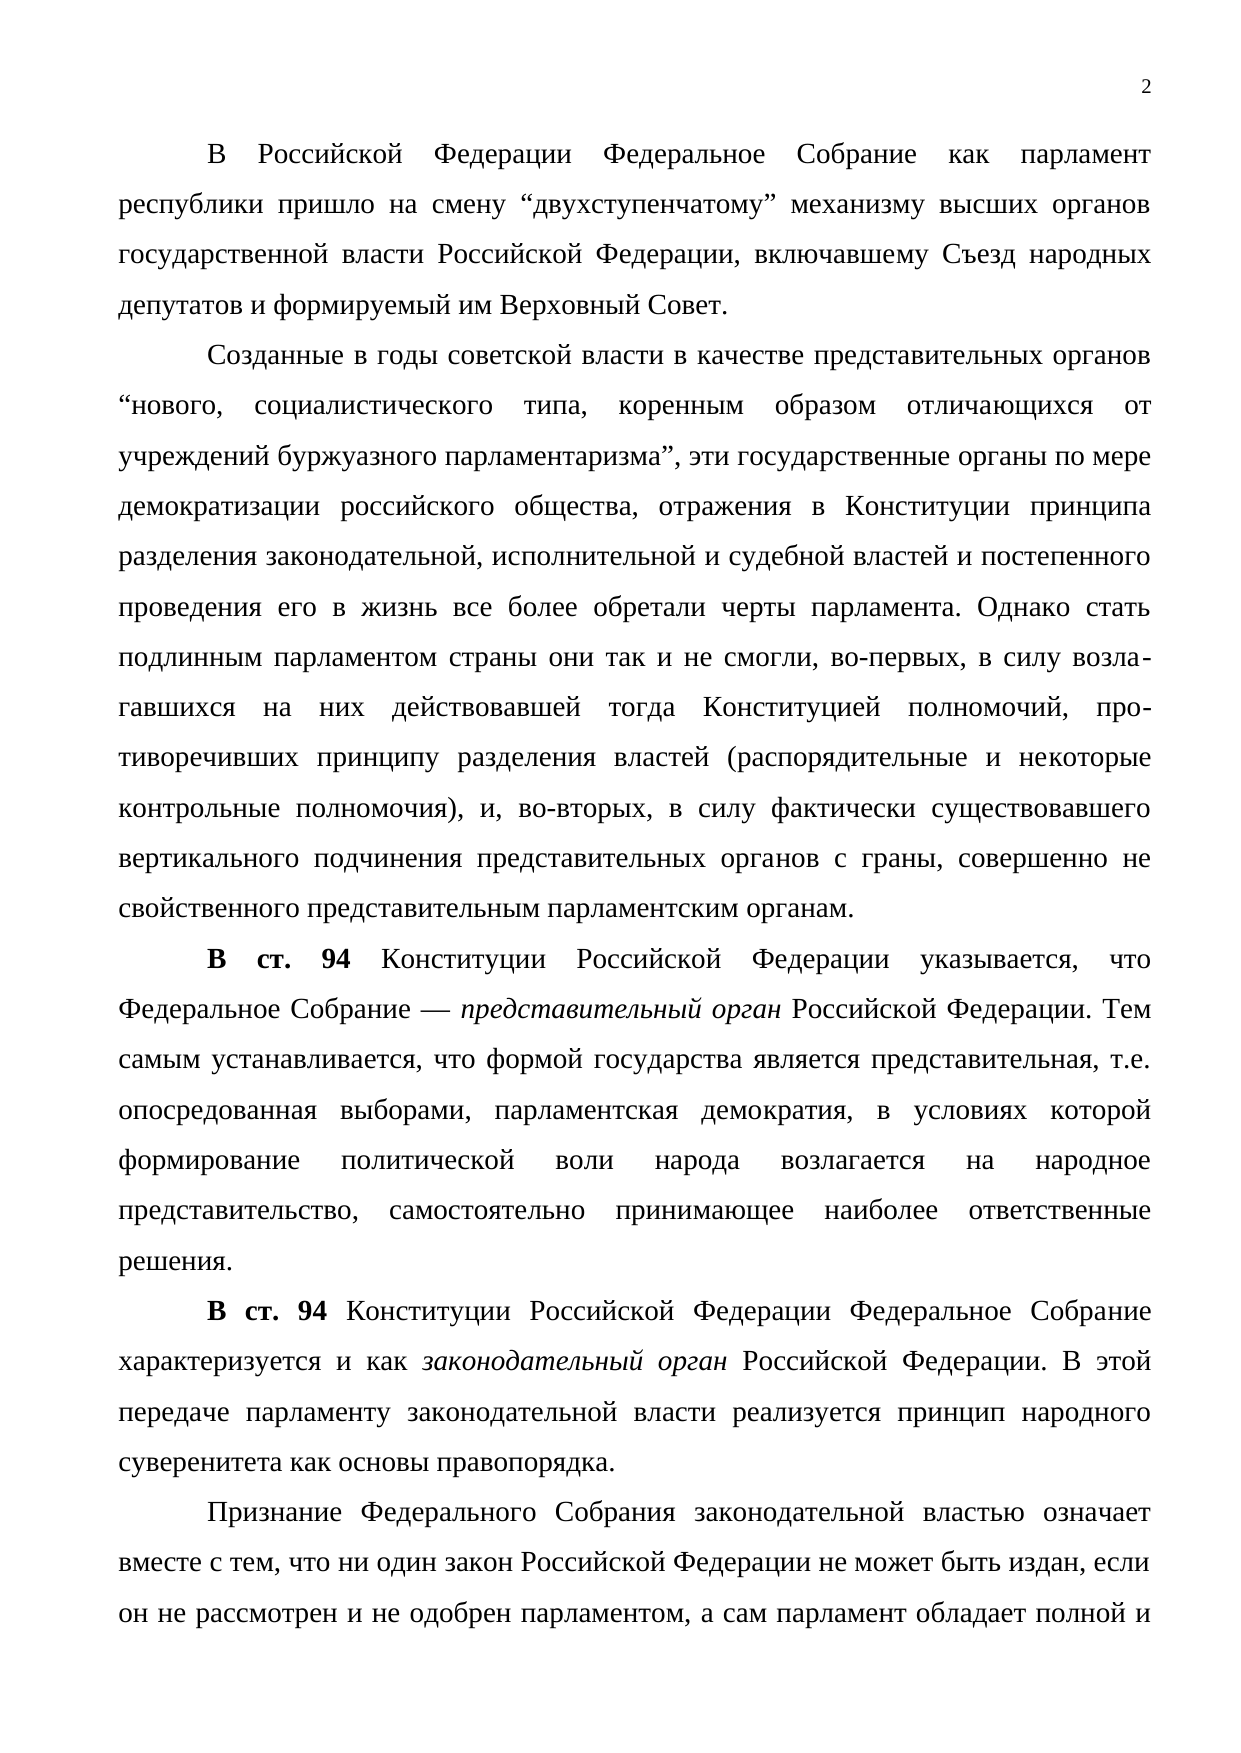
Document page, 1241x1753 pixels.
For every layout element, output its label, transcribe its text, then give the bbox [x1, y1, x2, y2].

text В Российской Федерации Федеральное Собрание как парламент республики пришло на смену “двухступенчатому” механизму высших органов государственной власти Российской Федерации, включавшему Съезд народных депутатов и формируемый им Верховный Совет. [118, 136, 1152, 320]
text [118, 1494, 1152, 1628]
text В ст. 94 Конституции Российской Федерации Федеральное Собрание характеризуется и как законодательный орган Российской Федерации. В этой передаче парламенту законодательной власти реализуется принцип народного суверенитета как основы правопорядка. [118, 1293, 1152, 1477]
text Созданные в годы советской власти в качестве представительных органов “нового, социалистического типа, коренным образом отличающихся от учреждений буржуазного парламентаризма”, эти государственные органы по мере демократизации российского общества, отражения в Конституции принципа разделения законодательной, исполнительной и судебной властей и постепенного проведения его в жизнь все более обретали черты парламента. Однако стать подлинным парламентом страны они так и не смогли, во-первых, в силу возлагавшихся на них действовавшей тогда Конституцией полномочий, противоречивших принципу разделения властей (распорядительные и некоторые контрольные полномочия), и, во-вторых, в силу фактически существовавшего вертикального подчинения представительных органов с граны, совершенно не свойственного представительным парламентским органам. [118, 337, 1152, 924]
text В ст. 94 Конституции Российской Федерации указывается, что Федеральное Собрание — представительный орган Российской Федерации. Тем самым устанавливается, что формой государства является представительная, т.е. опосредованная выборами, парламентская демократия, в условиях которой формирование политической воли народа возлагается на народное представительство, самостоятельно принимающее наиболее ответственные решения. [118, 941, 1152, 1276]
